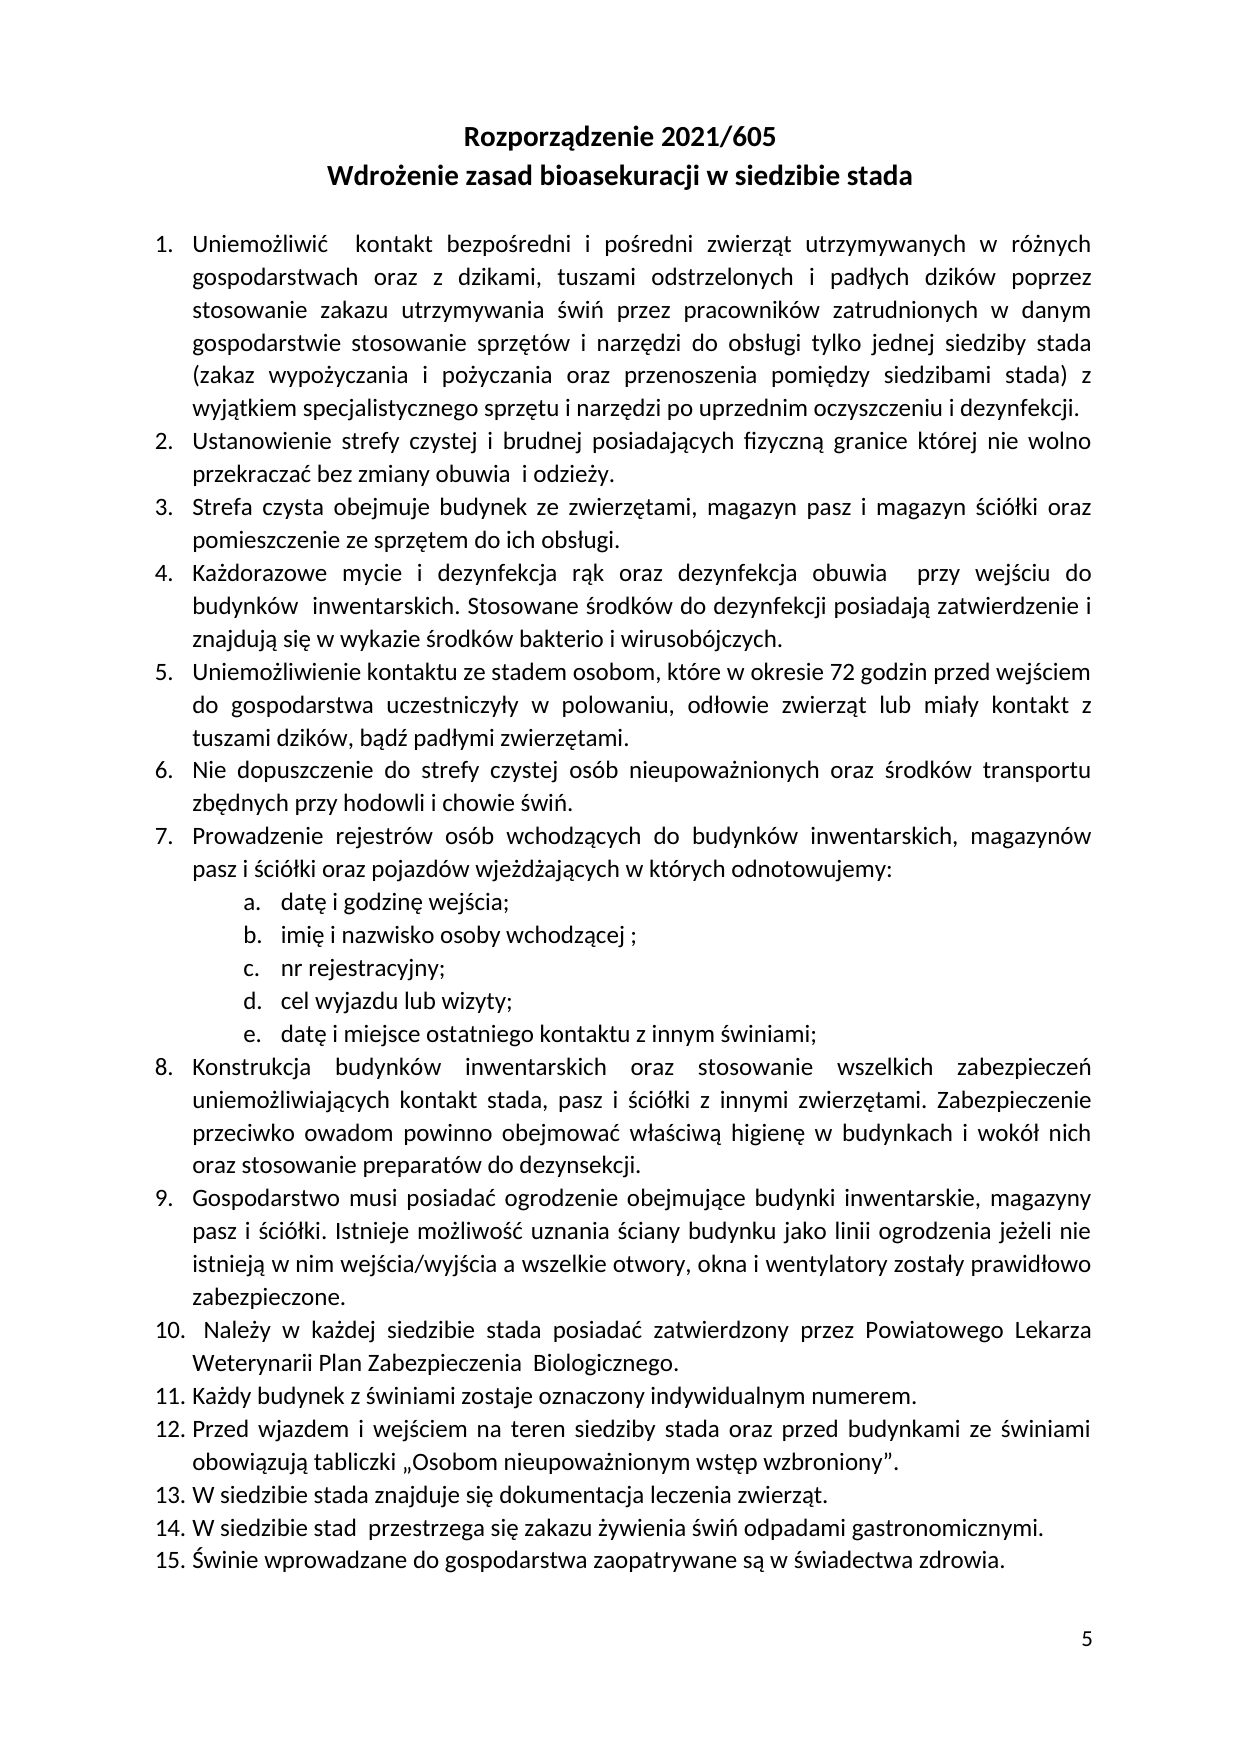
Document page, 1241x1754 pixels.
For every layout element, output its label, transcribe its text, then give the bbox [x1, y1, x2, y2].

list Nie dopuszczenie do strefy czystej osób nieupoważnionych oraz środków transportu zbędnych przy hodowli i chowie świń. [154, 755, 1093, 818]
list Przed wjazdem i wejściem na teren siedziby stada oraz przed budynkami ze świniami obowiązują tabliczki „Osobom nieupoważnionym wstęp wzbroniony”. [154, 1413, 1093, 1476]
list Każdy budynek z świniami zostaje oznaczony indywidualnym numerem. [154, 1380, 1093, 1411]
text Rozporządzenie 2021/605 [148, 118, 1093, 154]
list Gospodarstwo musi posiadać ogrodzenie obejmujące budynki inwentarskie, magazyny pasz i ściółki. Istnieje możliwość uznania ściany budynku jako linii ogrodzenia jeżeli nie istnieją w nim wejścia/wyjścia a wszelkie otwory, okna i wentylatory zostały prawidłowo zabezpieczone. [154, 1183, 1093, 1312]
list datę i miejsce ostatniego kontaktu z innym świniami; [243, 1018, 1093, 1048]
list W siedzibie stada znajduje się dokumentacja leczenia zwierząt. [154, 1479, 1093, 1509]
list W siedzibie stad przestrzega się zakazu żywienia świń odpadami gastronomicznymi. [154, 1512, 1093, 1542]
list imię i nazwisko osoby wchodzącej ; [243, 919, 1093, 950]
list Prowadzenie rejestrów osób wchodzących do budynków inwentarskich, magazynów pasz i ściółki oraz pojazdów wjeżdżających w których odnotowujemy: [154, 821, 1093, 884]
list Ustanowienie strefy czystej i brudnej posiadających fizyczną granice której nie wolno przekraczać bez zmiany obuwia i odzieży. [154, 426, 1093, 489]
list Świnie wprowadzane do gospodarstwa zaopatrywane są w świadectwa zdrowia. [154, 1545, 1093, 1575]
list Strefa czysta obejmuje budynek ze zwierzętami, magazyn pasz i magazyn ściółki oraz pomieszczenie ze sprzętem do ich obsługi. [154, 491, 1093, 555]
list nr rejestracyjny; [243, 952, 1093, 983]
list Należy w każdej siedzibie stada posiadać zatwierdzony przez Powiatowego Lekarza Weterynarii Plan Zabezpieczenia Biologicznego. [154, 1314, 1093, 1378]
list Uniemożliwienie kontaktu ze stadem osobom, które w okresie 72 godzin przed wejściem do gospodarstwa uczestniczyły w polowaniu, odłowie zwierząt lub miały kontakt z tuszami dzików, bądź padłymi zwierzętami. [154, 656, 1093, 752]
list Uniemożliwić kontakt bezpośredni i pośredni zwierząt utrzymywanych w różnych gospodarstwach oraz z dzikami, tuszami odstrzelonych i padłych dzików poprzez stosowanie zakazu utrzymywania świń przez pracowników zatrudnionych w danym gospodarstwie stosowanie sprzętów i narzędzi do obsługi tylko jednej siedziby stada (zakaz wypożyczania i pożyczania oraz przenoszenia pomiędzy siedzibami stada) z wyjątkiem specjalistycznego sprzętu i narzędzi po uprzednim oczyszczeniu i dezynfekcji. [154, 228, 1093, 423]
text Wdrożenie zasad bioasekuracji w siedzibie stada [148, 157, 1093, 192]
list Konstrukcja budynków inwentarskich oraz stosowanie wszelkich zabezpieczeń uniemożliwiających kontakt stada, pasz i ściółki z innymi zwierzętami. Zabezpieczenie przeciwko owadom powinno obejmować właściwą higienę w budynkach i wokół nich oraz stosowanie preparatów do dezynsekcji. [154, 1051, 1093, 1180]
list cel wyjazdu lub wizyty; [243, 985, 1093, 1016]
list datę i godzinę wejścia; [243, 886, 1093, 917]
list Każdorazowe mycie i dezynfekcja rąk oraz dezynfekcja obuwia przy wejściu do budynków inwentarskich. Stosowane środków do dezynfekcji posiadają zatwierdzenie i znajdują się w wykazie środków bakterio i wirusobójczych. [154, 557, 1093, 653]
